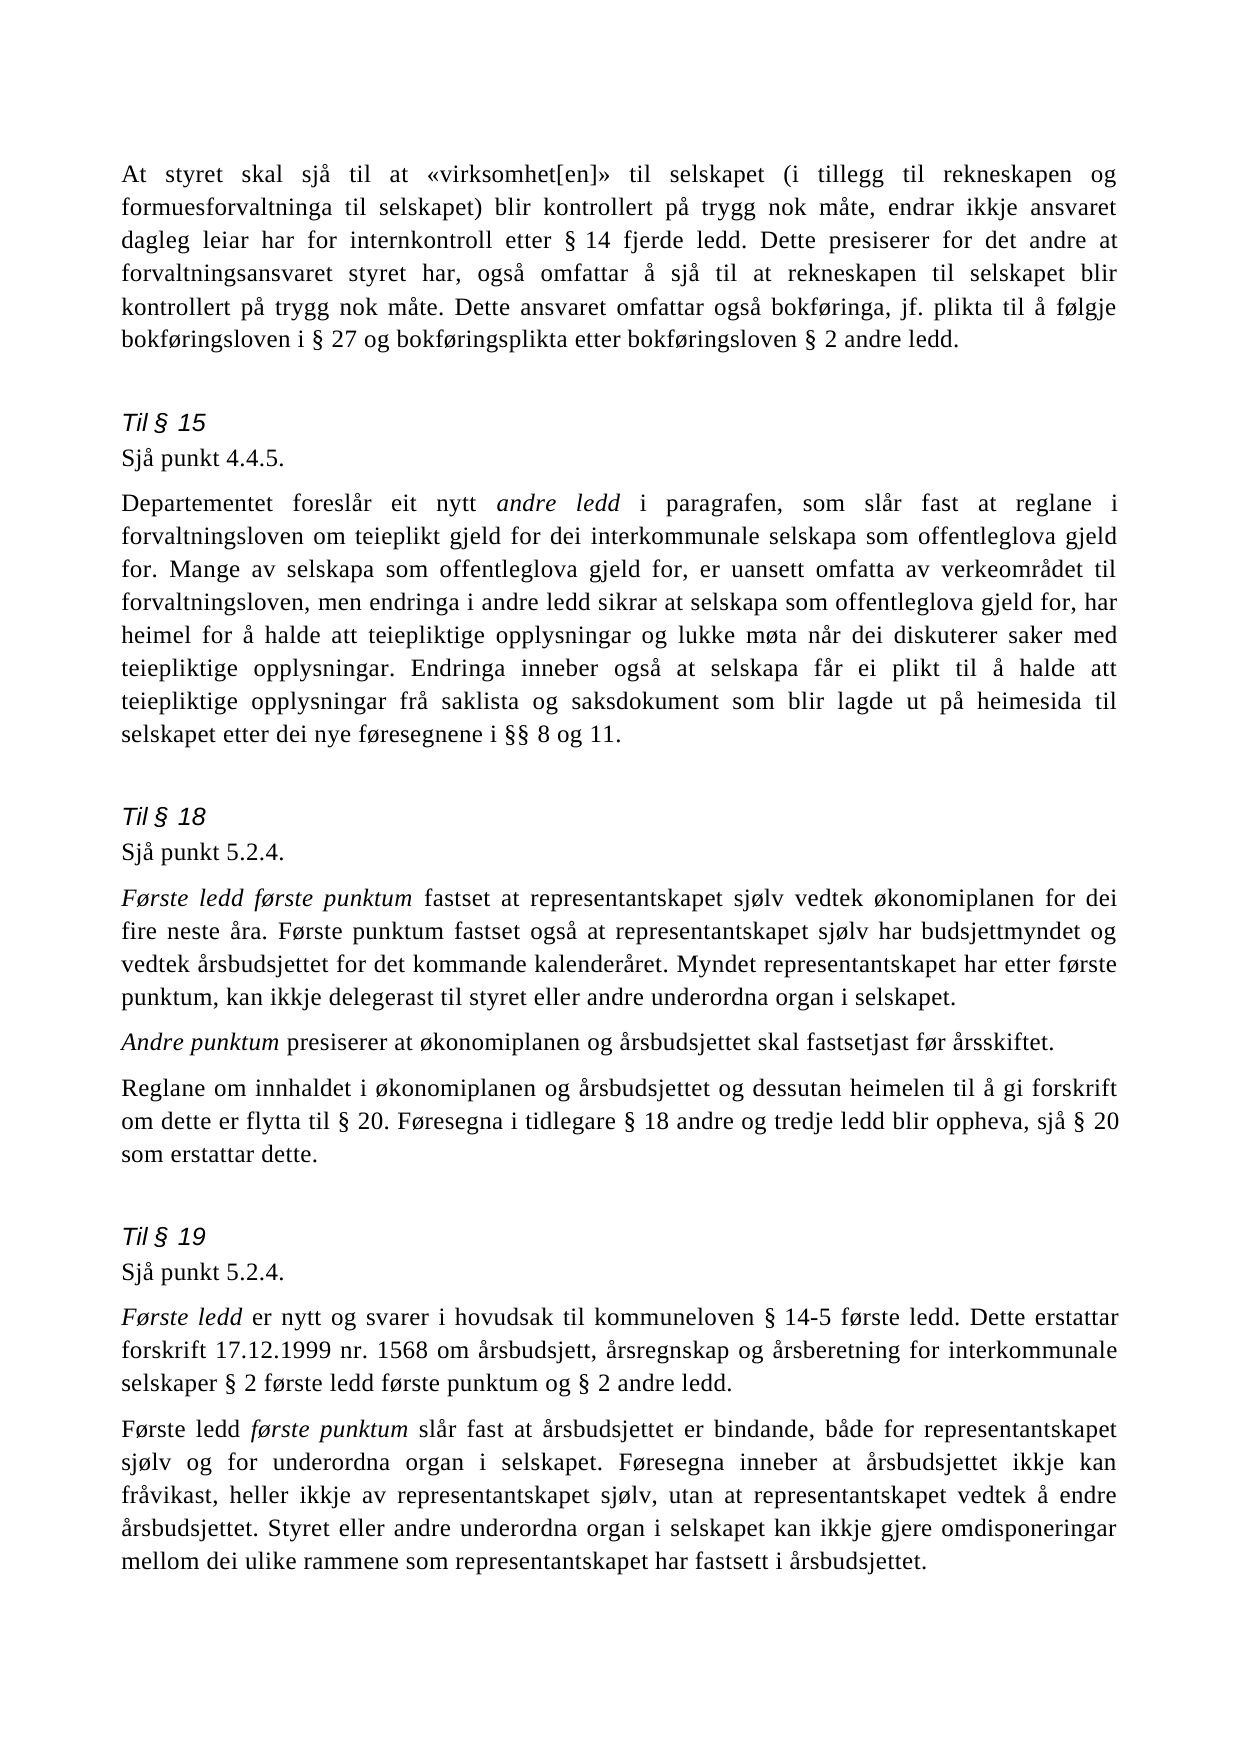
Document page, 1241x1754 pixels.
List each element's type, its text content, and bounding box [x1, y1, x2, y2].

text Første ledd er nytt og svarer i hovudsak til kommuneloven § 14-5 første ledd. Dette erstattar forskrift 17.12.1999 nr. 1568 om årsbudsjett, årsregnskap og årsberetning for interkommunale selskaper § 2 første ledd første punktum og § 2 andre ledd. [121, 1302, 1119, 1397]
text Sjå punkt 4.4.5. [121, 443, 1119, 471]
text Sjå punkt 5.2.4. [121, 1257, 1119, 1286]
text Første ledd første punktum fastset at representantskapet sjølv vedtek økonomiplanen for dei fire neste åra. Første punktum fastset også at representantskapet sjølv har budsjettmyndet og vedtek årsbudsjettet for det kommande kalenderåret. Myndet representantskapet har etter første punktum, kan ikkje delegerast til styret eller andre underordna organ i selskapet. [121, 883, 1119, 1011]
text Reglane om innhaldet i økonomiplanen og årsbudsjettet og dessutan heimelen til å gi forskrift om dette er flytta til § 20. Føresegna i tidlegare § 18 andre og tredje ledd blir oppheva, sjå § 20 som erstattar dette. [121, 1073, 1119, 1168]
text Andre punktum presiserer at økonomiplanen og årsbudsjettet skal fastsetjast før årsskiftet. [121, 1027, 1119, 1056]
text Til § 18 [121, 802, 1119, 831]
text Første ledd første punktum slår fast at årsbudsjettet er bindande, både for representantskapet sjølv og for underordna organ i selskapet. Føresegna inneber at årsbudsjettet ikkje kan fråvikast, heller ikkje av representantskapet sjølv, utan at representantskapet vedtek å endre årsbudsjettet. Styret eller andre underordna organ i selskapet kan ikkje gjere omdisponeringar mellom dei ulike rammene som representantskapet har fastsett i årsbudsjettet. [121, 1414, 1119, 1575]
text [121, 159, 1119, 353]
text Til § 15 [121, 408, 1119, 436]
text Til § 19 [121, 1222, 1119, 1251]
text Sjå punkt 5.2.4. [121, 837, 1119, 866]
text Departementet foreslår eit nytt andre ledd i paragrafen, som slår fast at reglane i forvaltningsloven om teieplikt gjeld for dei interkommunale selskapa som offentleglova gjeld for. Mange av selskapa som offentleglova gjeld for, er uansett omfatta av verkeområdet til forvaltningsloven, men endringa i andre ledd sikrar at selskapa som offentleglova gjeld for, har heimel for å halde att teiepliktige opplysningar og lukke møta når dei diskuterer saker med teiepliktige opplysningar. Endringa inneber også at selskapa får ei plikt til å halde att teiepliktige opplysningar frå saklista og saksdokument som blir lagde ut på heimesida til selskapet etter dei nye føresegnene i §§ 8 og 11. [121, 488, 1119, 748]
